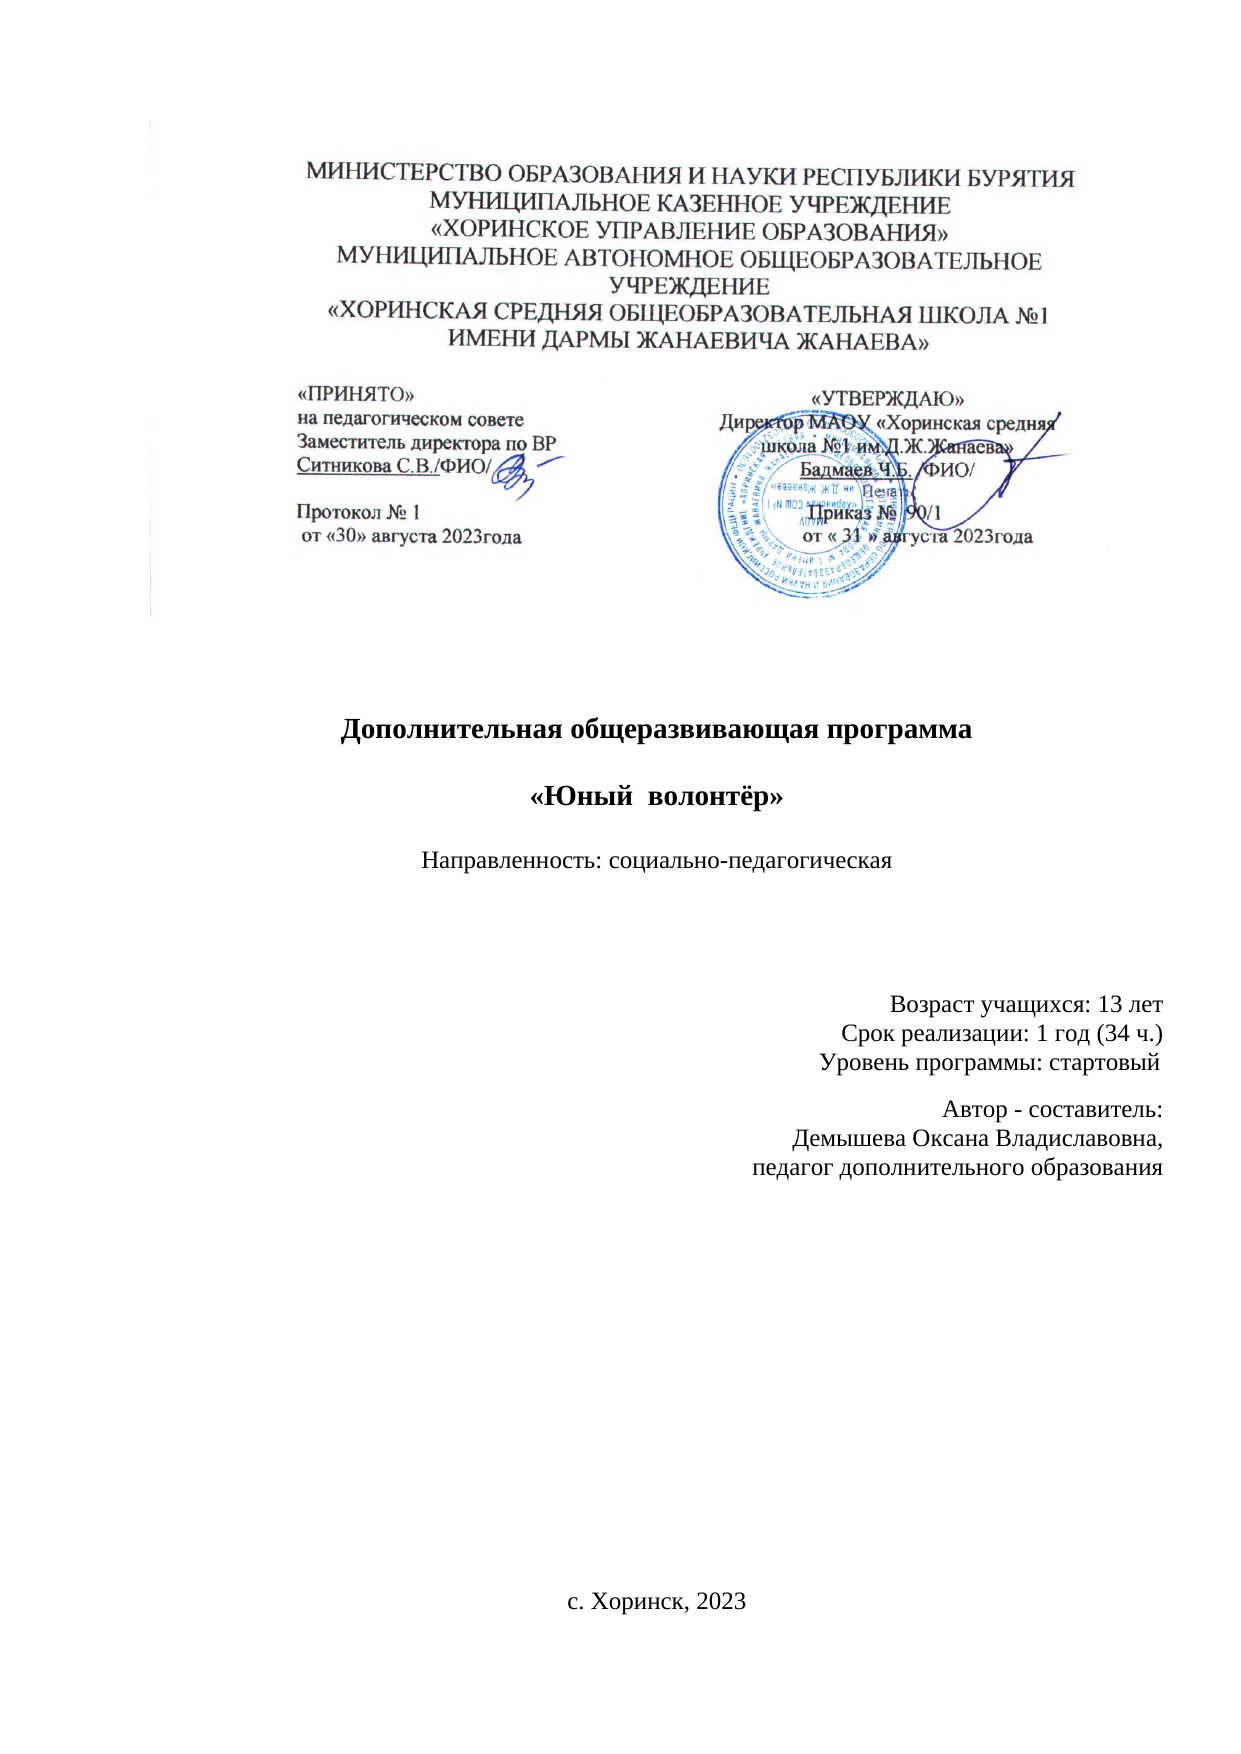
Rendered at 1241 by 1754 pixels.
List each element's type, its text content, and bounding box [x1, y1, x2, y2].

text с. Хоринск, 2023 [150, 1586, 1163, 1615]
text Дополнительная общеразвивающая программа [150, 711, 1163, 745]
text Направленность: социально-педагогическая [150, 845, 1163, 874]
text педагог дополнительного образования [150, 1152, 1163, 1181]
text «Юный волонтёр» [150, 778, 1163, 812]
picture [150, 120, 1164, 617]
text Срок реализации: 1 год (34 ч.) [150, 1018, 1163, 1047]
text Возраст учащихся: 13 лет [150, 989, 1163, 1018]
text Автор - составитель: [150, 1094, 1163, 1123]
text Демышева Оксана Владиславовна, [150, 1123, 1163, 1152]
text Уровень программы: стартовый [150, 1047, 1163, 1075]
